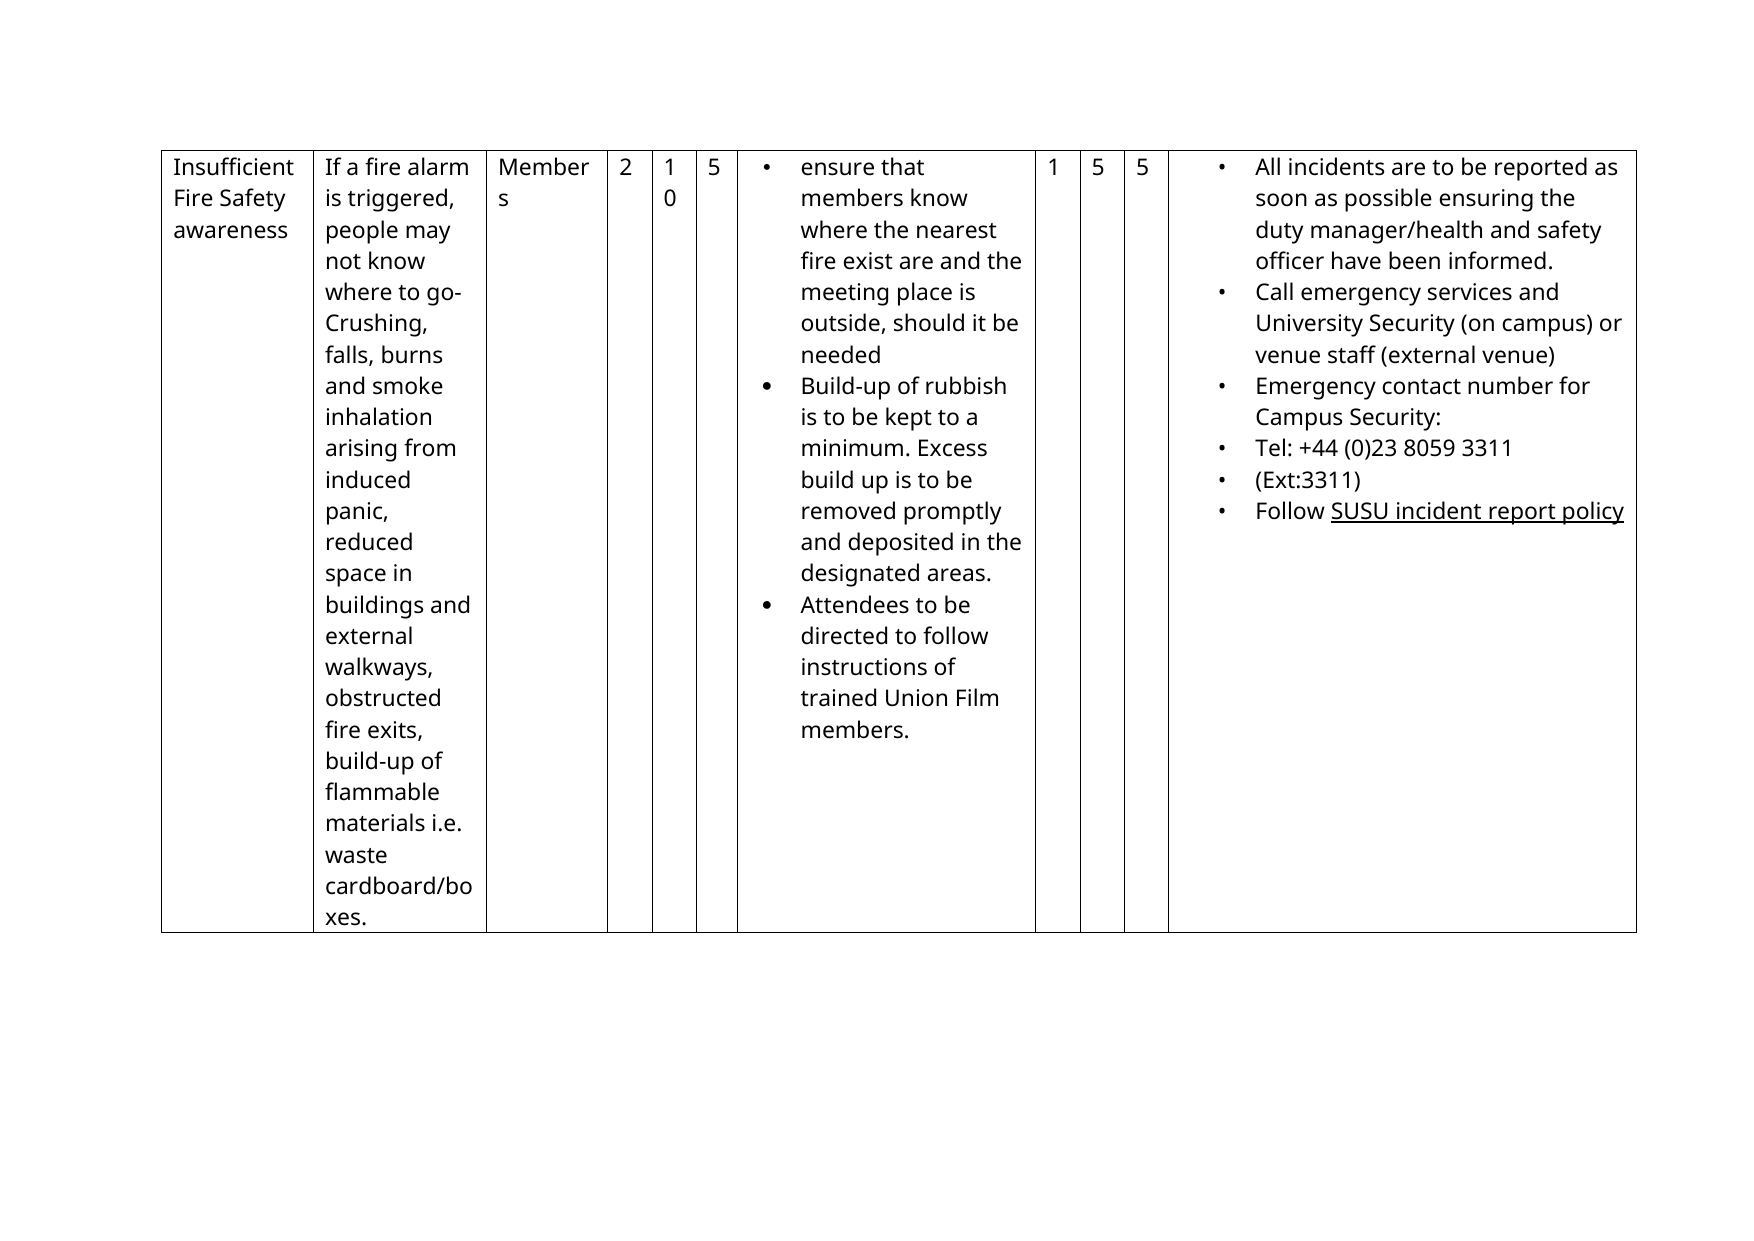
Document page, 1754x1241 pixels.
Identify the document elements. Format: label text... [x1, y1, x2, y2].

table_cell 5 [1125, 151, 1168, 932]
table_cell If a fire alarm is triggered, people may not know where to go- Crushing, falls, burns and smoke inhalation arising from induced panic, reduced space in buildings and external walkways, obstructed fire exits, build-up of flammable materials i.e. waste cardboard/boxes. [314, 151, 486, 932]
table_cell 5 [1081, 151, 1124, 932]
table_cell ensure that members know where the nearest fire exist are and the meeting place is outside, should it be needed Build-up of rubbish is to be kept to a minimum. Excess build up is to be removed promptly and deposited in the designated areas. Attendees to be directed to follow instructions of trained Union Film members. [738, 151, 1035, 932]
table_cell 5 [697, 151, 737, 932]
table_cell Members [487, 151, 607, 932]
table_cell Insufficient Fire Safety awareness [162, 151, 313, 932]
table_cell 1 [1036, 151, 1080, 932]
table_cell All incidents are to be reported as soon as possible ensuring the duty manager/health and safety officer have been informed. Call emergency services and University Security (on campus) or venue staff (external venue) Emergency contact number for Campus Security: Tel: +44 (0)23 8059 3311 (Ext:3311) Follow SUSU incident report policy [1169, 151, 1636, 932]
table_cell 10 [653, 151, 696, 932]
table_cell 2 [608, 151, 652, 932]
